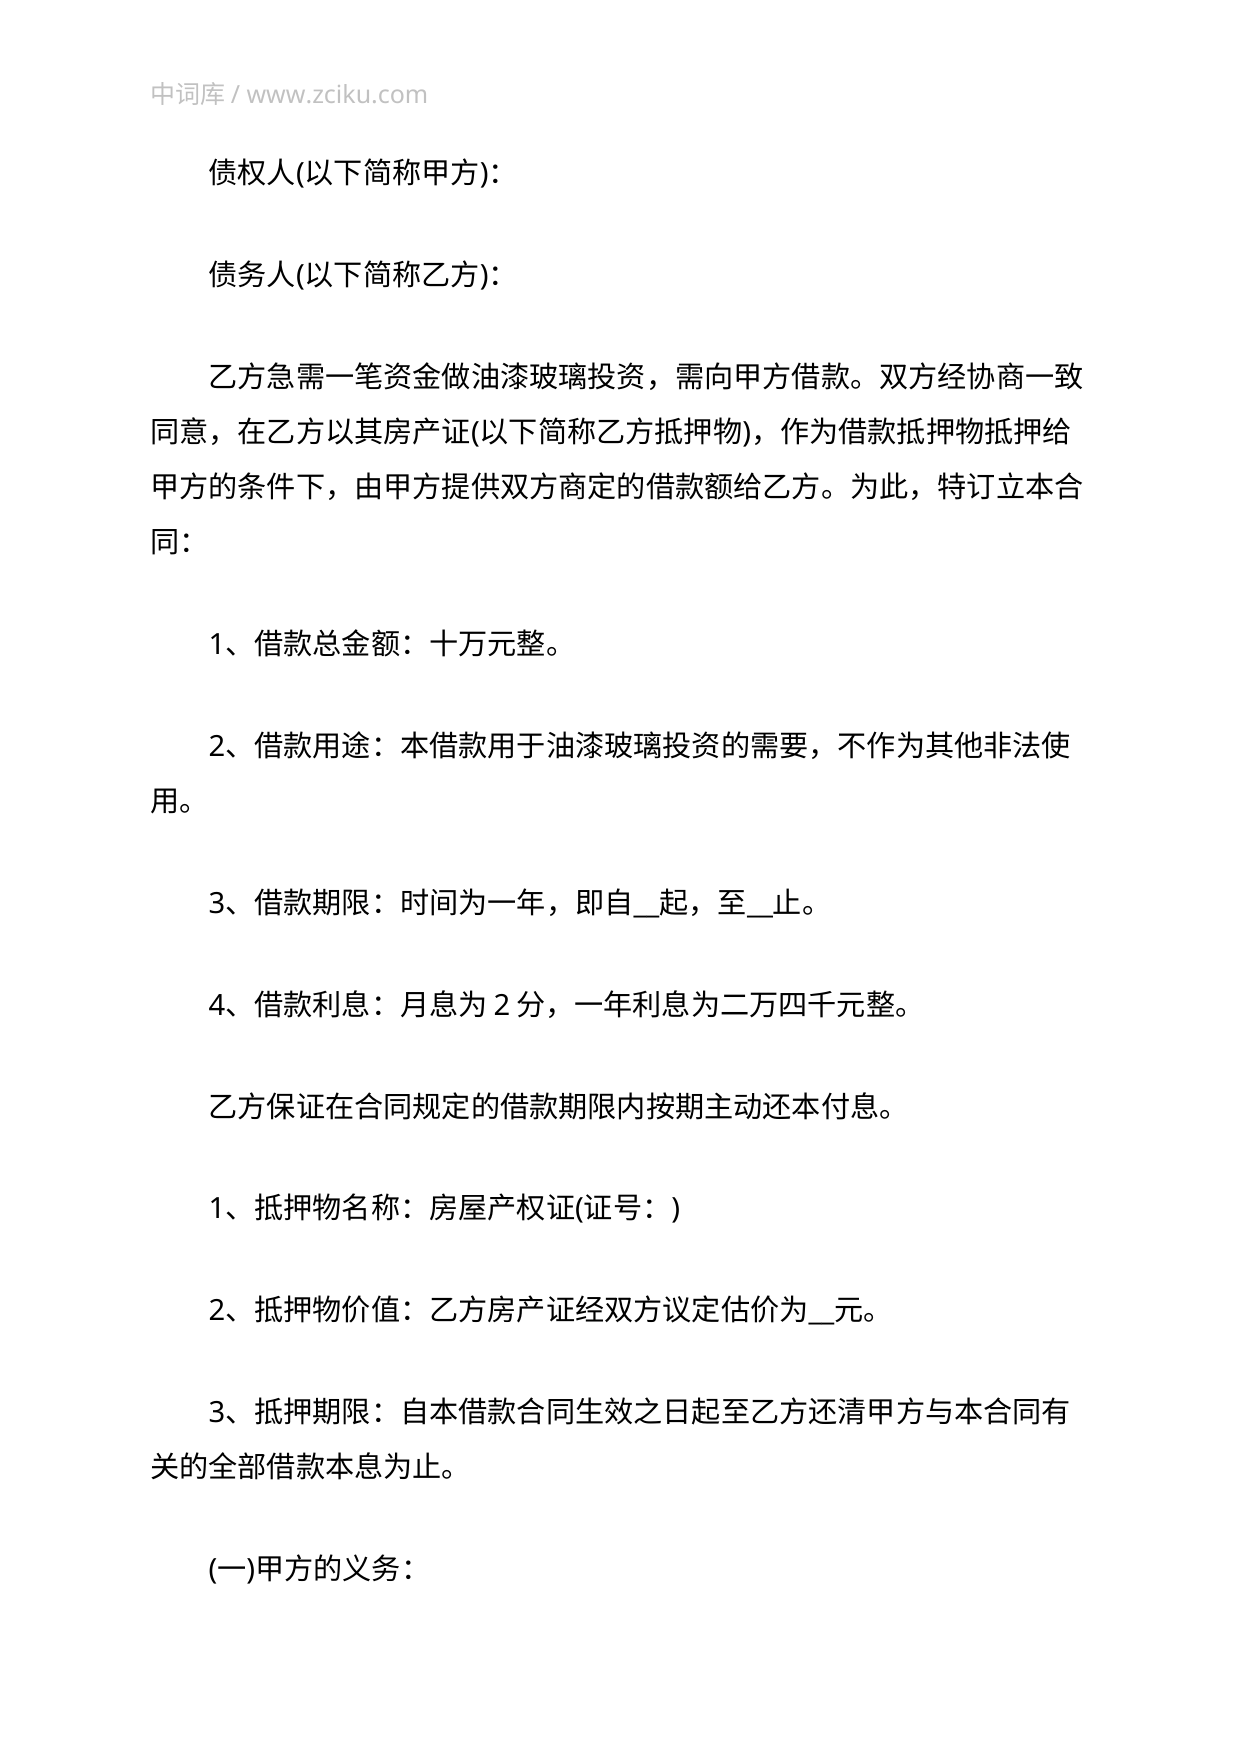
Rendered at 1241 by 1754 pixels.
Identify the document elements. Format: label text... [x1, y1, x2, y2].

text 2、抵押物价值：乙方房产证经双方议定估价为__元。 [150, 1287, 1090, 1329]
text 1、借款总金额：十万元整。 [150, 621, 1090, 663]
text 2、借款用途：本借款用于油漆玻璃投资的需要，不作为其他非法使用。 [150, 722, 1090, 820]
text 3、借款期限：时间为一年，即自__起，至__止。 [150, 879, 1090, 922]
text 债权人(以下简称甲方)： [150, 150, 1090, 192]
text 债务人(以下简称乙方)： [150, 252, 1090, 294]
text 乙方保证在合同规定的借款期限内按期主动还本付息。 [150, 1083, 1090, 1126]
text 3、抵押期限：自本借款合同生效之日起至乙方还清甲方与本合同有关的全部借款本息为止。 [150, 1389, 1090, 1486]
text 1、抵押物名称：房屋产权证(证号：) [150, 1185, 1090, 1227]
text (一)甲方的义务： [150, 1546, 1090, 1588]
text 乙方急需一笔资金做油漆玻璃投资，需向甲方借款。双方经协商一致同意，在乙方以其房产证(以下简称乙方抵押物)，作为借款抵押物抵押给甲方的条件下，由甲方提供双方商定的借款额给乙方。为此，特订立本合同： [150, 354, 1090, 561]
text 4、借款利息：月息为2分，一年利息为二万四千元整。 [150, 981, 1090, 1024]
